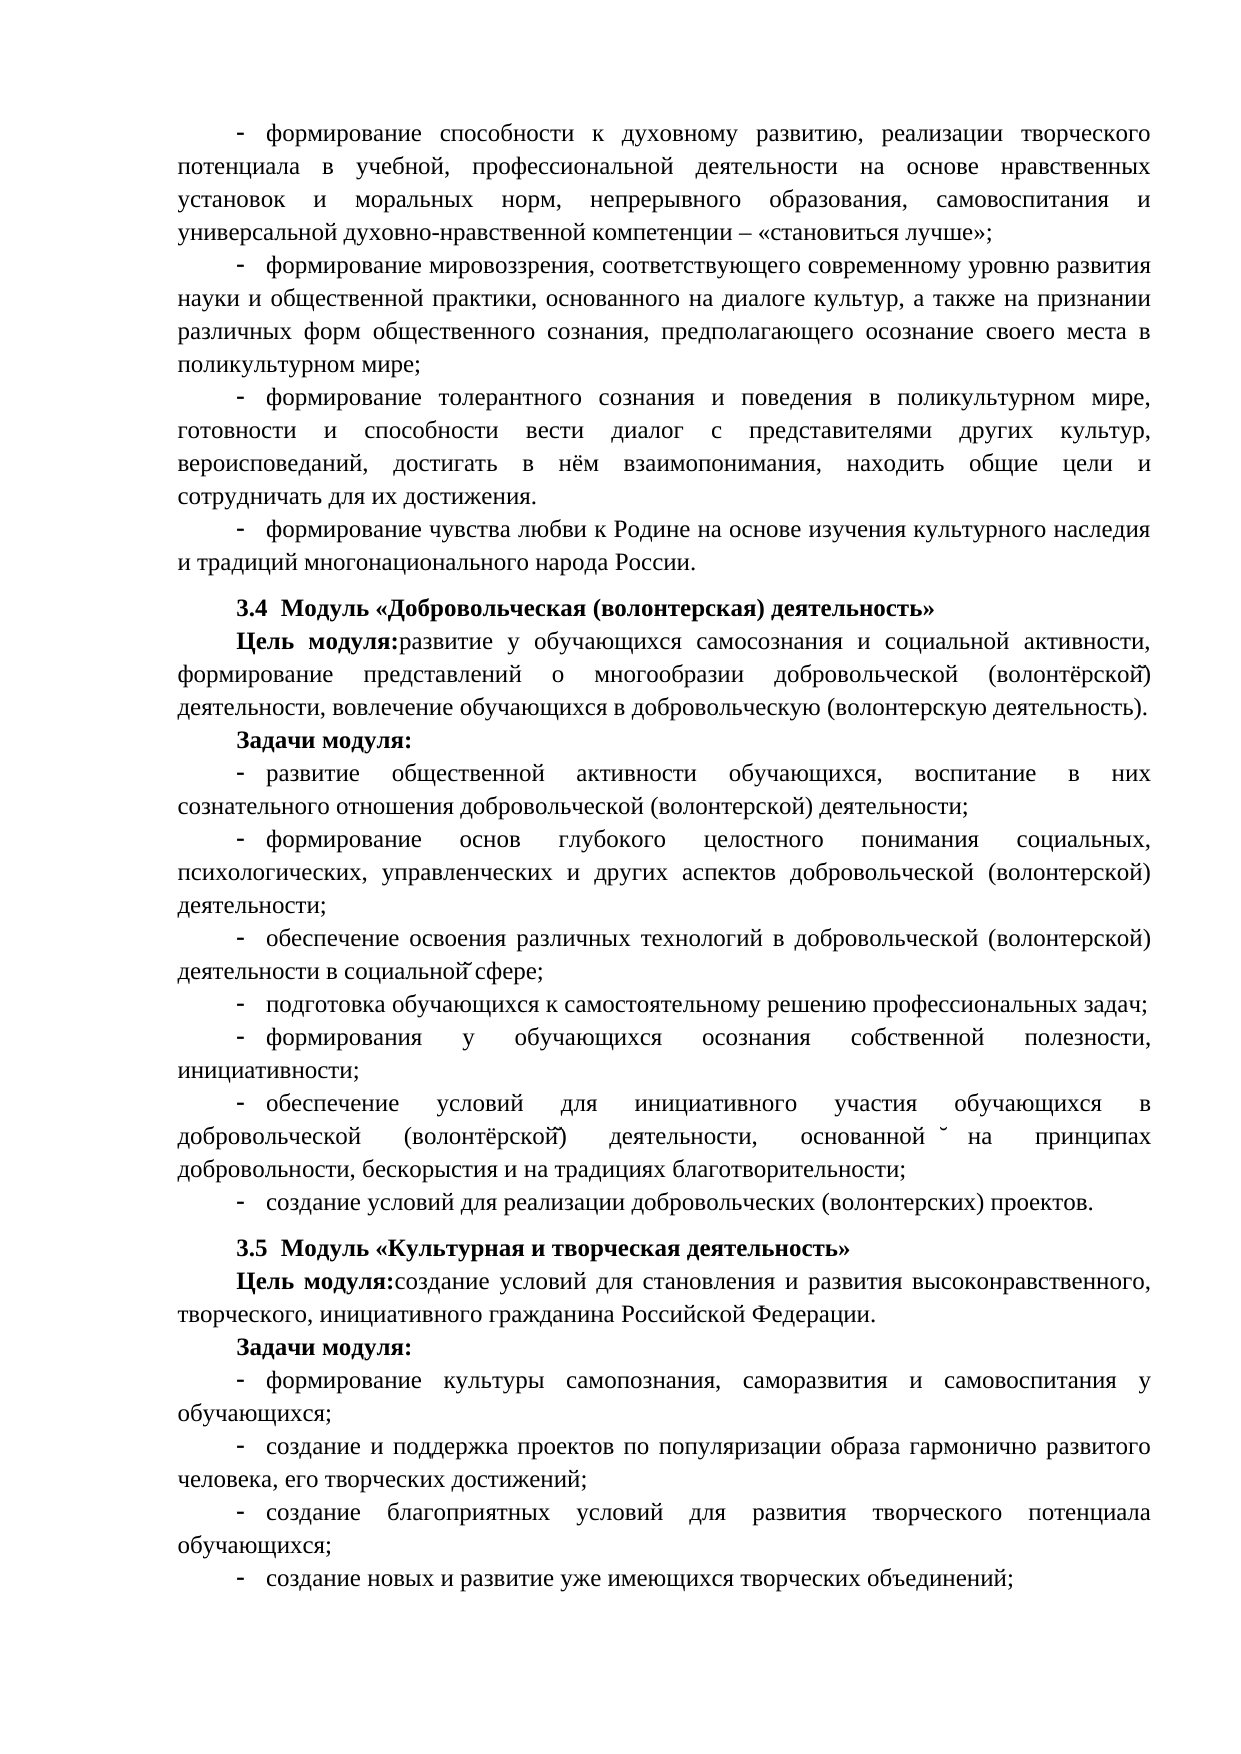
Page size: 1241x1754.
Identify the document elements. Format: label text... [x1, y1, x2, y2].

list подготовка обучающихся к самостоятельному решению профессиональных задач; [177, 989, 1152, 1018]
list формирование способности к духовному развитию, реализации творческого потенциала в учебной, профессиональной деятельности на основе нравственных установок и моральных норм, непрерывного образования, самовоспитания и универсальной духовно-нравственной компетенции – «становиться лучше»; [177, 118, 1152, 246]
list формирование чувства любви к Родине на основе изучения культурного наследия и традиций многонационального народа России. [177, 514, 1152, 576]
list создание и поддержка проектов по популяризации образа гармонично развитого человека, его творческих достижений; [177, 1431, 1152, 1493]
list обеспечение освоения различных технологий в добровольческой (волонтерской) деятельности в социальной̆ сфере; [177, 923, 1152, 985]
list формирование толерантного сознания и поведения в поликультурном мире, готовности и способности вести диалог с представителями других культур, вероисповеданий, достигать в нём взаимопонимания, находить общие цели и сотрудничать для их достижения. [177, 382, 1152, 510]
text Цель модуля:развитие у обучающихся самосознания и социальной активности, формирование представлений о многообразии добровольческой (волонтёрской̆) деятельности, вовлечение обучающихся в добровольческую (волонтерскую деятельность). [177, 626, 1152, 721]
list создание условий для реализации добровольческих (волонтерских) проектов. [177, 1187, 1152, 1216]
text Задачи модуля: [177, 725, 1152, 754]
list формирование мировоззрения, соответствующего современному уровню развития науки и общественной практики, основанного на диалоге культур, а также на признании различных форм общественного сознания, предполагающего осознание своего места в поликультурном мире; [177, 250, 1152, 378]
list создание новых и развитие уже имеющихся творческих объединений; [177, 1563, 1152, 1592]
list Модуль «Добровольческая (волонтерская) деятельность» [177, 593, 1152, 622]
text Задачи модуля: [177, 1332, 1152, 1361]
text Цель модуля:создание условий для становления и развития высоконравственного, творческого, инициативного гражданина Российской Федерации. [177, 1266, 1152, 1328]
list развитие общественной активности обучающихся, воспитание в них сознательного отношения добровольческой (волонтерской) деятельности; [177, 758, 1152, 820]
list Модуль «Культурная и творческая деятельность» [177, 1233, 1152, 1262]
list формирование основ глубокого целостного понимания социальных, психологических, управленческих и других аспектов добровольческой (волонтерской) деятельности; [177, 824, 1152, 919]
list создание благоприятных условий для развития творческого потенциала обучающихся; [177, 1497, 1152, 1559]
list формирование культуры самопознания, саморазвития и самовоспитания у обучающихся; [177, 1365, 1152, 1427]
list обеспечение условий для инициативного участия обучающихся в добровольческой (волонтёрской̆) деятельности, основанной̆ на принципах добровольности, бескорыстия и на традициях благотворительности; [177, 1088, 1152, 1183]
list формирования у обучающихся осознания собственной полезности, инициативности; [177, 1022, 1152, 1084]
